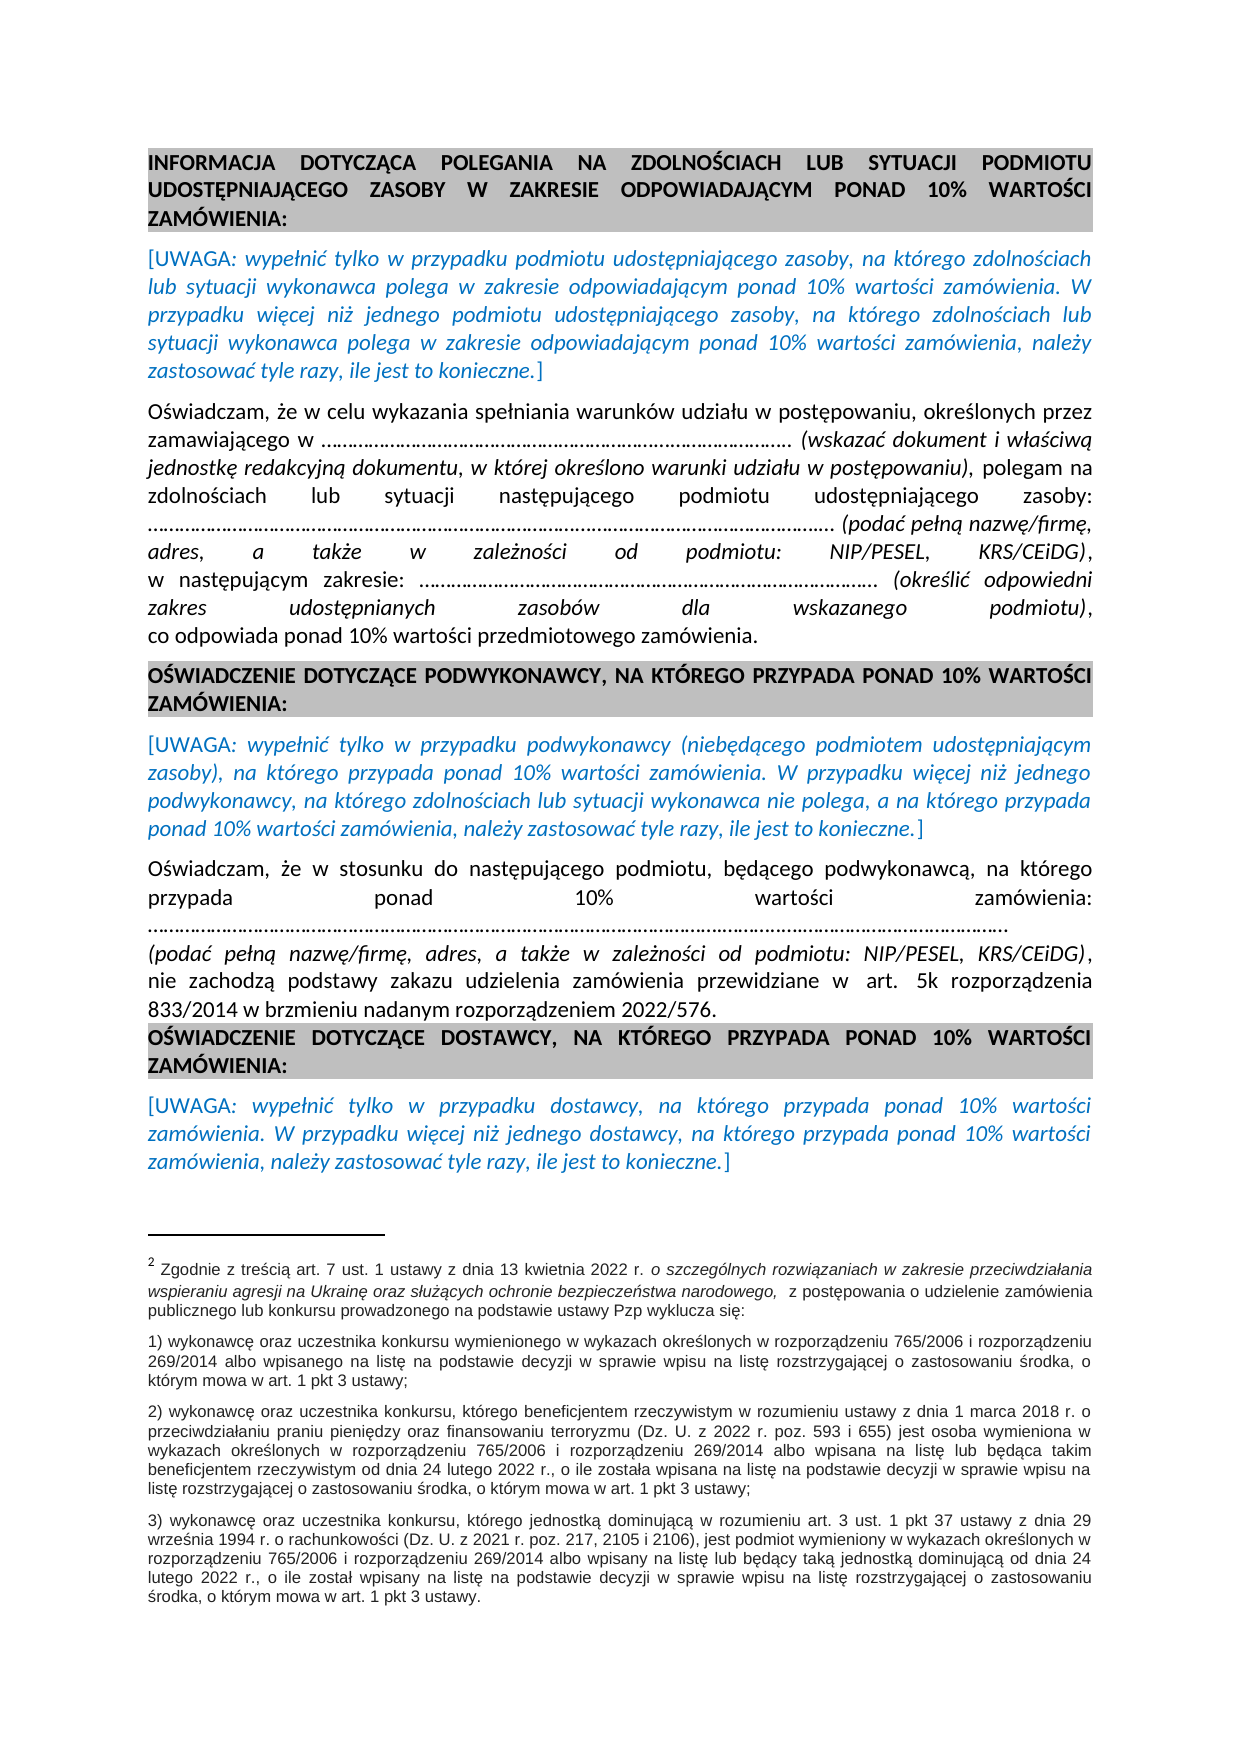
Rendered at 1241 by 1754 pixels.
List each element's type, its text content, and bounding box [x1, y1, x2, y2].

text OŚWIADCZENIE DOTYCZĄCE PODWYKONAWCY, NA KTÓREGO PRZYPADA PONAD 10% WARTOŚCI ZAMÓWIENIA: [148, 661, 1093, 717]
text OŚWIADCZENIE DOTYCZĄCE DOSTAWCY, NA KTÓREGO PRZYPADA PONAD 10% WARTOŚCI ZAMÓWIENIA: [148, 1023, 1093, 1079]
text Oświadczam, że w stosunku do następującego podmiotu, będącego podwykonawcą, na którego przypada ponad 10% wartości zamówienia: ……………………………………………………………………………………………….………..….………………………………… (podać pełną nazwę/firmę, adres, a także w zależności od podmiotu: NIP/PESEL, KRS/CEiDG), nie zachodzą podstawy zakazu udzielenia zamówienia przewidziane w art. 5k rozporządzenia 833/2014 w brzmieniu nadanym rozporządzeniem 2022/576. [148, 854, 1093, 1023]
text [UWAGA: wypełnić tylko w przypadku podwykonawcy (niebędącego podmiotem udostępniającym zasoby), na którego przypada ponad 10% wartości zamówienia. W przypadku więcej niż jednego podwykonawcy, na którego zdolnościach lub sytuacji wykonawca nie polega, a na którego przypada ponad 10% wartości zamówienia, należy zastosować tyle razy, ile jest to konieczne.] [148, 730, 1093, 842]
text INFORMACJA DOTYCZĄCA POLEGANIA NA ZDOLNOŚCIACH LUB SYTUACJI PODMIOTU UDOSTĘPNIAJĄCEGO ZASOBY W ZAKRESIE ODPOWIADAJĄCYM PONAD 10% WARTOŚCI ZAMÓWIENIA: [148, 148, 1093, 232]
text [UWAGA: wypełnić tylko w przypadku dostawcy, na którego przypada ponad 10% wartości zamówienia. W przypadku więcej niż jednego dostawcy, na którego przypada ponad 10% wartości zamówienia, należy zastosować tyle razy, ile jest to konieczne.] [148, 1091, 1093, 1175]
text [UWAGA: wypełnić tylko w przypadku podmiotu udostępniającego zasoby, na którego zdolnościach lub sytuacji wykonawca polega w zakresie odpowiadającym ponad 10% wartości zamówienia. W przypadku więcej niż jednego podmiotu udostępniającego zasoby, na którego zdolnościach lub sytuacji wykonawca polega w zakresie odpowiadającym ponad 10% wartości zamówienia, należy zastosować tyle razy, ile jest to konieczne.] [148, 244, 1093, 384]
text Oświadczam, że w celu wykazania spełniania warunków udziału w postępowaniu, określonych przez zamawiającego w ………………………………………………………...………………….. (wskazać dokument i właściwą jednostkę redakcyjną dokumentu, w której określono warunki udziału w postępowaniu), polegam na zdolnościach lub sytuacji następującego podmiotu udostępniającego zasoby: ………………………………………………………………………...…………………………………….… (podać pełną nazwę/firmę, adres, a także w zależności od podmiotu: NIP/PESEL, KRS/CEiDG), w następującym zakresie: …………………………………………………………………………… (określić odpowiedni zakres udostępnianych zasobów dla wskazanego podmiotu), co odpowiada ponad 10% wartości przedmiotowego zamówienia. [148, 397, 1093, 649]
